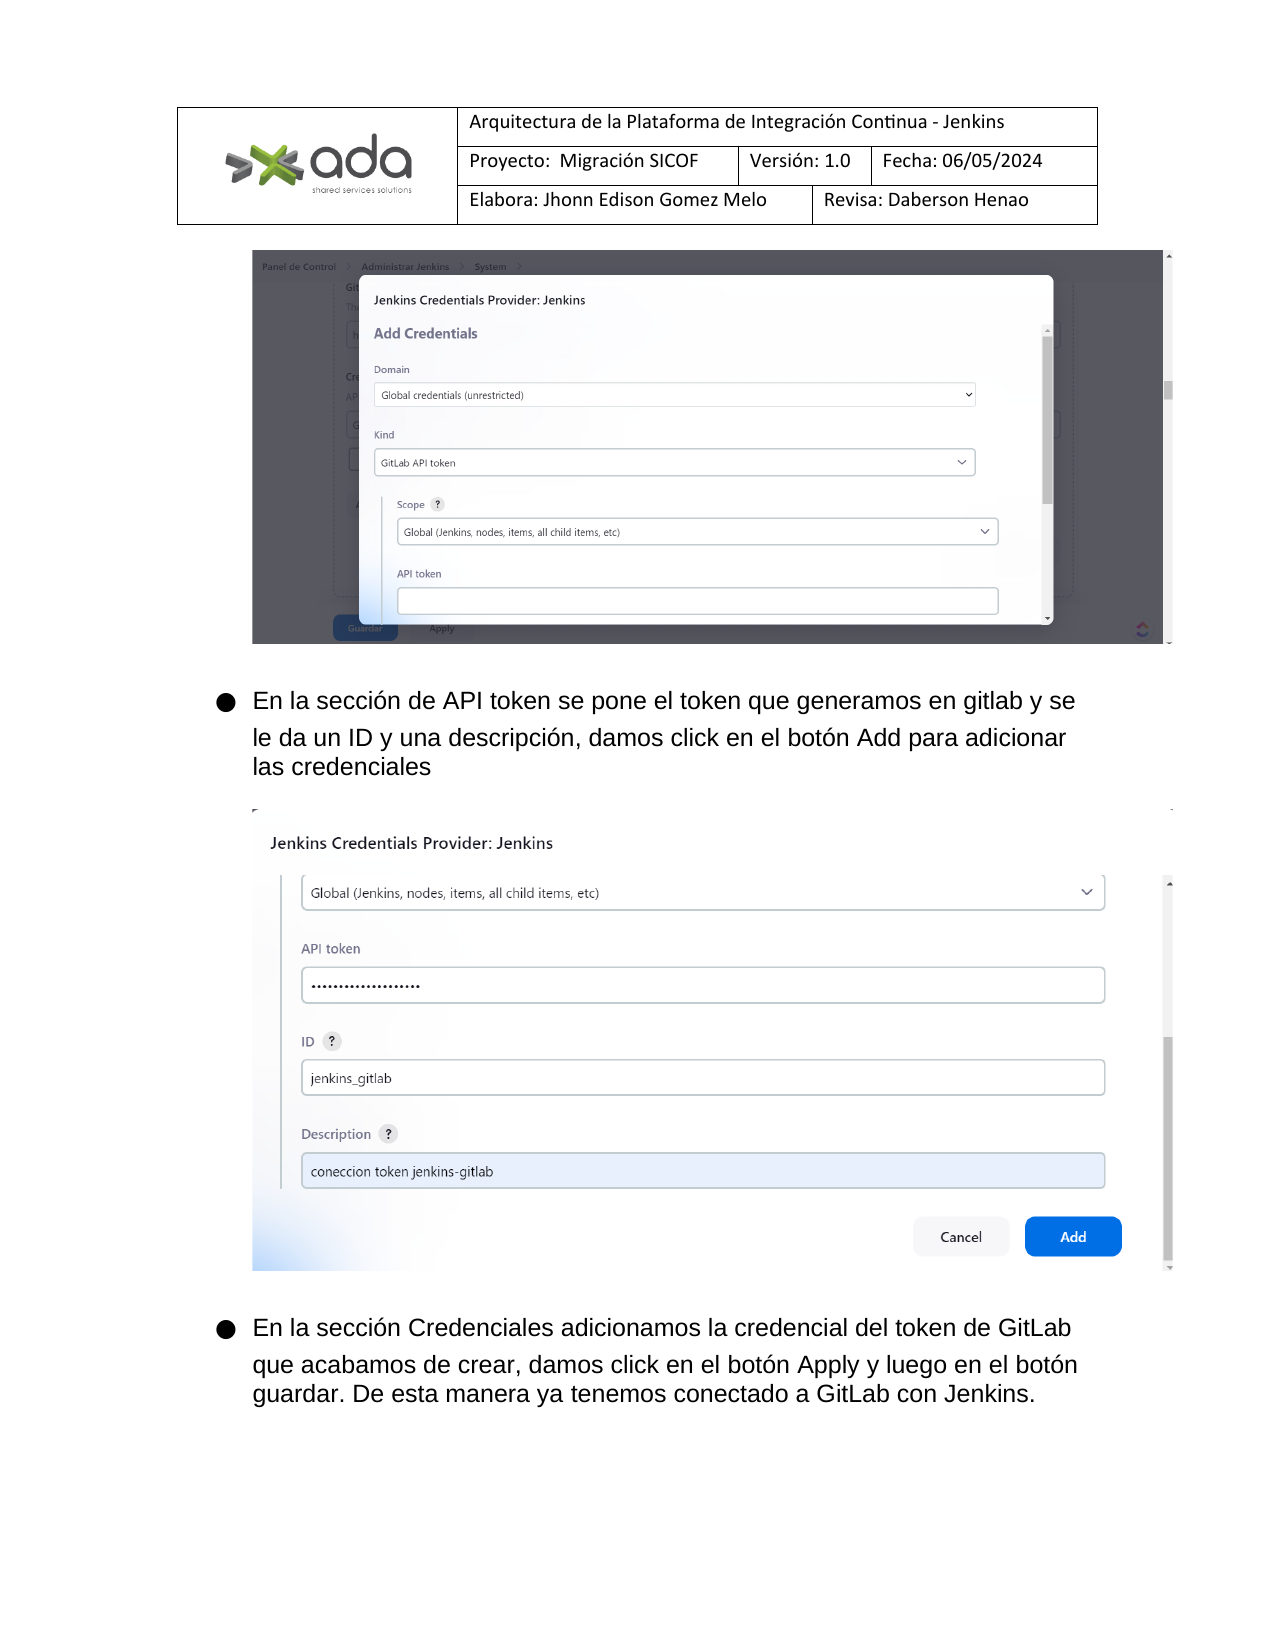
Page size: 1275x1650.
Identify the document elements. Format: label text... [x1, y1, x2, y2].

list En la sección Credenciales adicionamos la credencial del token de GitLab que acabamos de crear, damos click en el botón Apply y luego en el botón guardar. De esta manera ya tenemos conectado a GitLab con Jenkins. [215, 1299, 1098, 1408]
picture [193, 126, 442, 199]
picture [252, 250, 1173, 644]
list En la sección de API token se pone el token que generamos en gitlab y se le da un ID y una descripción, damos click en el botón Add para adicionar las credenciales [215, 672, 1098, 781]
picture [252, 809, 1173, 1271]
